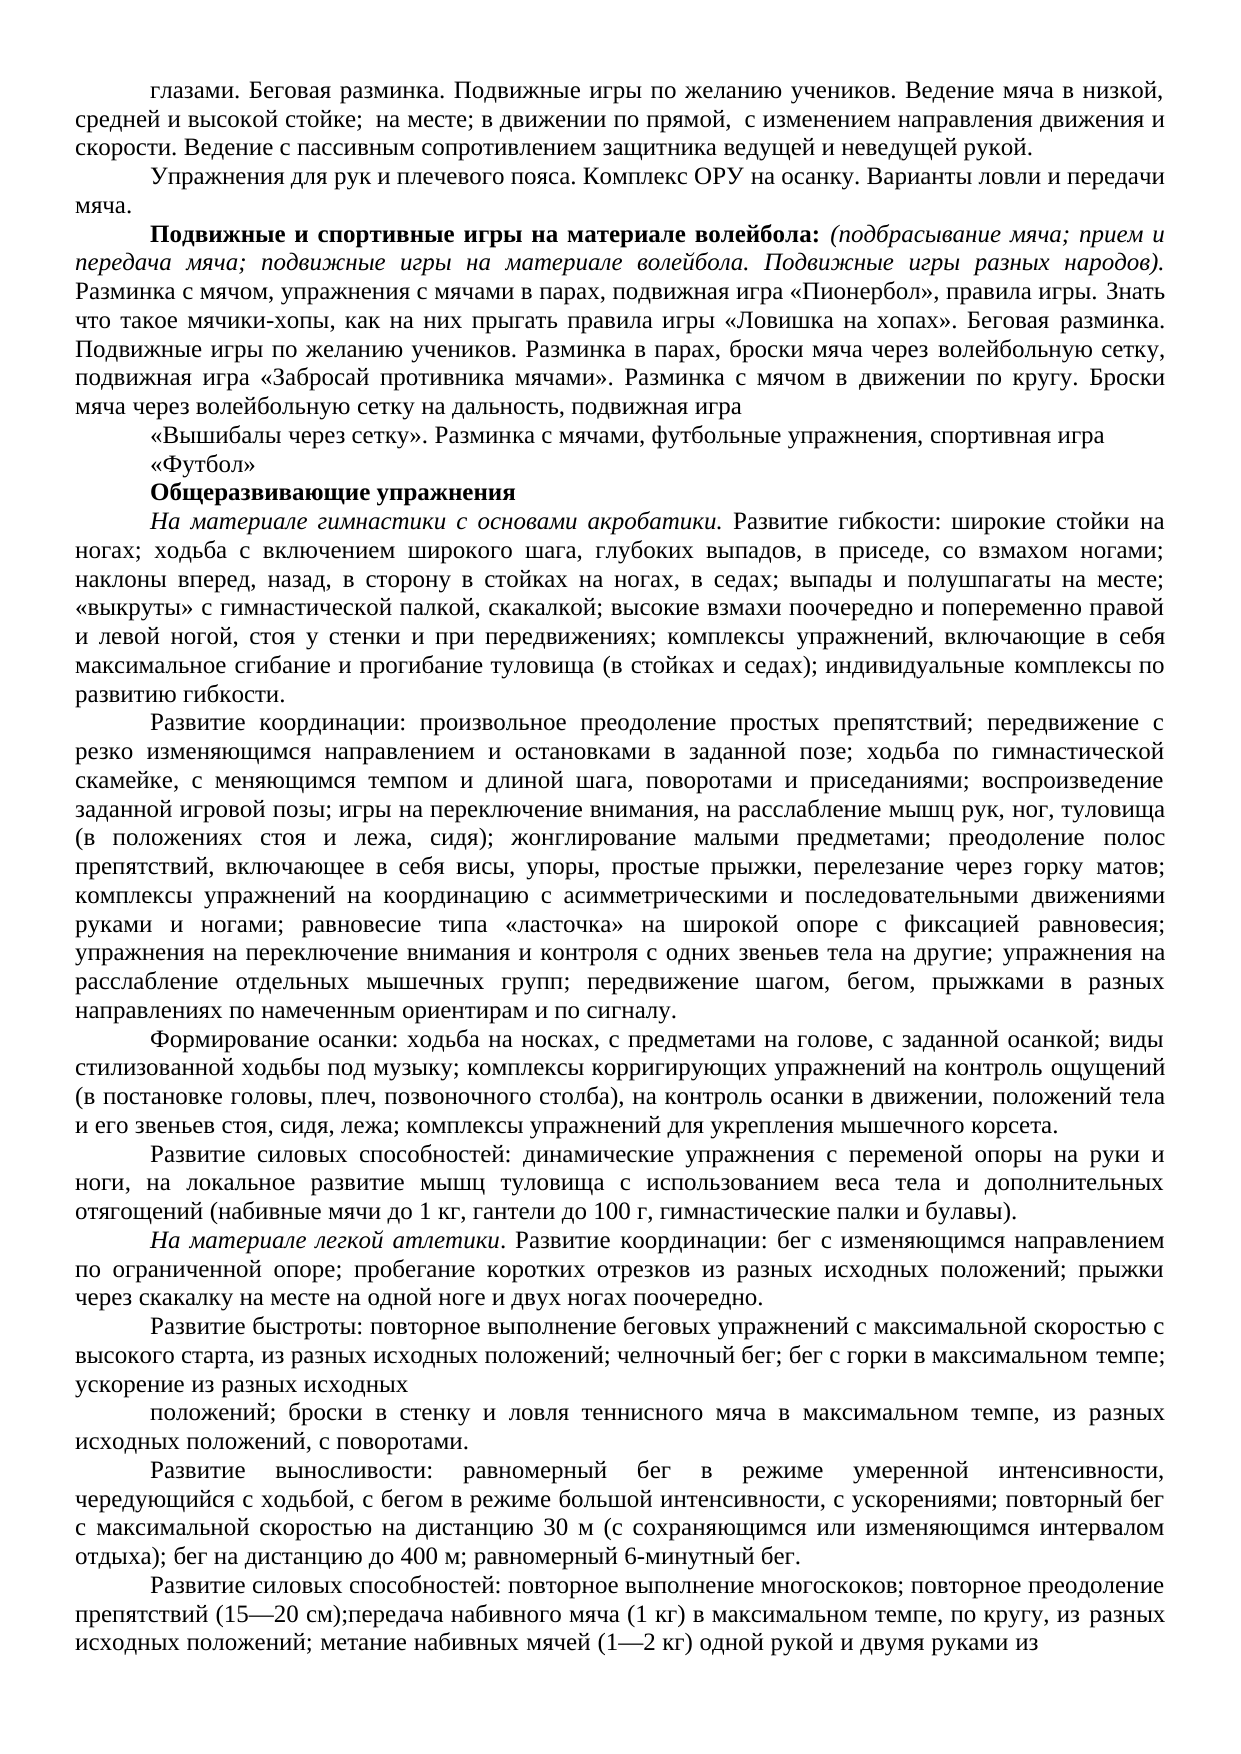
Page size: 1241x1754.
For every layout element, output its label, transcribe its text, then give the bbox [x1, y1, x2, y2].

text положений; броски в стенку и ловля теннисного мяча в максимальном темпе, из разных исходных положений, с поворотами. [75, 1397, 1165, 1455]
subtitle Общеразвивающие упражнения [75, 477, 1165, 506]
text Развитие силовых способностей: динамические упражнения с переменой опоры на руки и ноги, на локальное развитие мышц туловища с использованием веса тела и дополнительных отягощений (набивные мячи до 1 кг, гантели до 100 г, гимнастические палки и булавы). [75, 1139, 1165, 1225]
text «Вышибалы через сетку». Разминка с мячами, футбольные упражнения, спортивная игра [75, 420, 1165, 449]
text Развитие быстроты: повторное выполнение беговых упражнений с максимальной скоростью с высокого старта, из разных исходных положений; челночный бег; бег с горки в максимальном темпе; ускорение из разных исходных [75, 1311, 1165, 1397]
text «Футбол» [75, 449, 1165, 477]
text Упражнения для рук и плечевого пояса. Комплекс ОРУ на осанку. Варианты ловли и передачи мяча. [75, 161, 1165, 219]
text На материале гимнастики с основами акробатики. Развитие гибкости: широкие стойки на ногах; ходьба с включением широкого шага, глубоких выпадов, в приседе, со взмахом ногами; наклоны вперед, назад, в сторону в стойках на ногах, в седах; выпады и полушпагаты на месте; «выкруты» с гимнастической палкой, скакалкой; высокие взмахи поочередно и попеременно правой и левой ногой, стоя у стенки и при передвижениях; комплексы упражнений, включающие в себя максимальное сгибание и прогибание туловища (в стойках и седах); индивидуальные комплексы по развитию гибкости. [75, 506, 1165, 707]
text На материале легкой атлетики. Развитие координации: бег с изменяющимся направлением по ограниченной опоре; пробегание коротких отрезков из разных исходных положений; прыжки через скакалку на месте на одной ноге и двух ногах поочередно. [75, 1225, 1165, 1311]
text Развитие координации: произвольное преодоление простых препятствий; передвижение с резко изменяющимся направлением и остановками в заданной позе; ходьба по гимнастической скамейке, с меняющимся темпом и длиной шага, поворотами и приседаниями; воспроизведение заданной игровой позы; игры на переключение внимания, на расслабление мышц рук, ног, туловища (в положениях стоя и лежа, сидя); жонглирование малыми предметами; преодоление полос препятствий, включающее в себя висы, упоры, простые прыжки, перелезание через горку матов; комплексы упражнений на координацию с асимметрическими и последовательными движениями руками и ногами; равновесие типа «ласточка» на широкой опоре с фиксацией равновесия; упражнения на переключение внимания и контроля с одних звеньев тела на другие; упражнения на расслабление отдельных мышечных групп; передвижение шагом, бегом, прыжками в разных направлениях по намеченным ориентирам и по сигналу. [75, 707, 1165, 1024]
text Развитие силовых способностей: повторное выполнение многоскоков; повторное преодоление препятствий (15—20 см);передача набивного мяча (1 кг) в максимальном темпе, по кругу, из разных исходных положений; метание набивных мячей (1—2 кг) одной рукой и двумя руками из [75, 1570, 1165, 1656]
text Подвижные и спортивные игры на материале волейбола: (подбрасывание мяча; прием и передача мяча; подвижные игры на материале волейбола. Подвижные игры разных народов). Разминка с мячом, упражнения с мячами в парах, подвижная игра «Пионербол», правила игры. Знать что такое мячики-хопы, как на них прыгать правила игры «Ловишка на хопах». Беговая разминка. Подвижные игры по желанию учеников. Разминка в парах, броски мяча через волейбольную сетку, подвижная игра «Забросай противника мячами». Разминка с мячом в движении по кругу. Броски мяча через волейбольную сетку на дальность, подвижная игра [75, 219, 1165, 420]
text Развитие выносливости: равномерный бег в режиме умеренной интенсивности, чередующийся с ходьбой, с бегом в режиме большой интенсивности, с ускорениями; повторный бег с максимальной скоростью на дистанцию 30 м (с сохраняющимся или изменяющимся интервалом отдыха); бег на дистанцию до 400 м; равномерный 6-минутный бег. [75, 1455, 1165, 1570]
text глазами. Беговая разминка. Подвижные игры по желанию учеников. Ведение мяча в низкой, средней и высокой стойке; на месте; в движении по прямой, с изменением направления движения и скорости. Ведение с пассивным сопротивлением защитника ведущей и неведущей рукой. [75, 75, 1165, 161]
text Формирование осанки: ходьба на носках, с предметами на голове, с заданной осанкой; виды стилизованной ходьбы под музыку; комплексы корригирующих упражнений на контроль ощущений (в постановке головы, плеч, позвоночного столба), на контроль осанки в движении, положений тела и его звеньев стоя, сидя, лежа; комплексы упражнений для укрепления мышечного корсета. [75, 1024, 1165, 1139]
